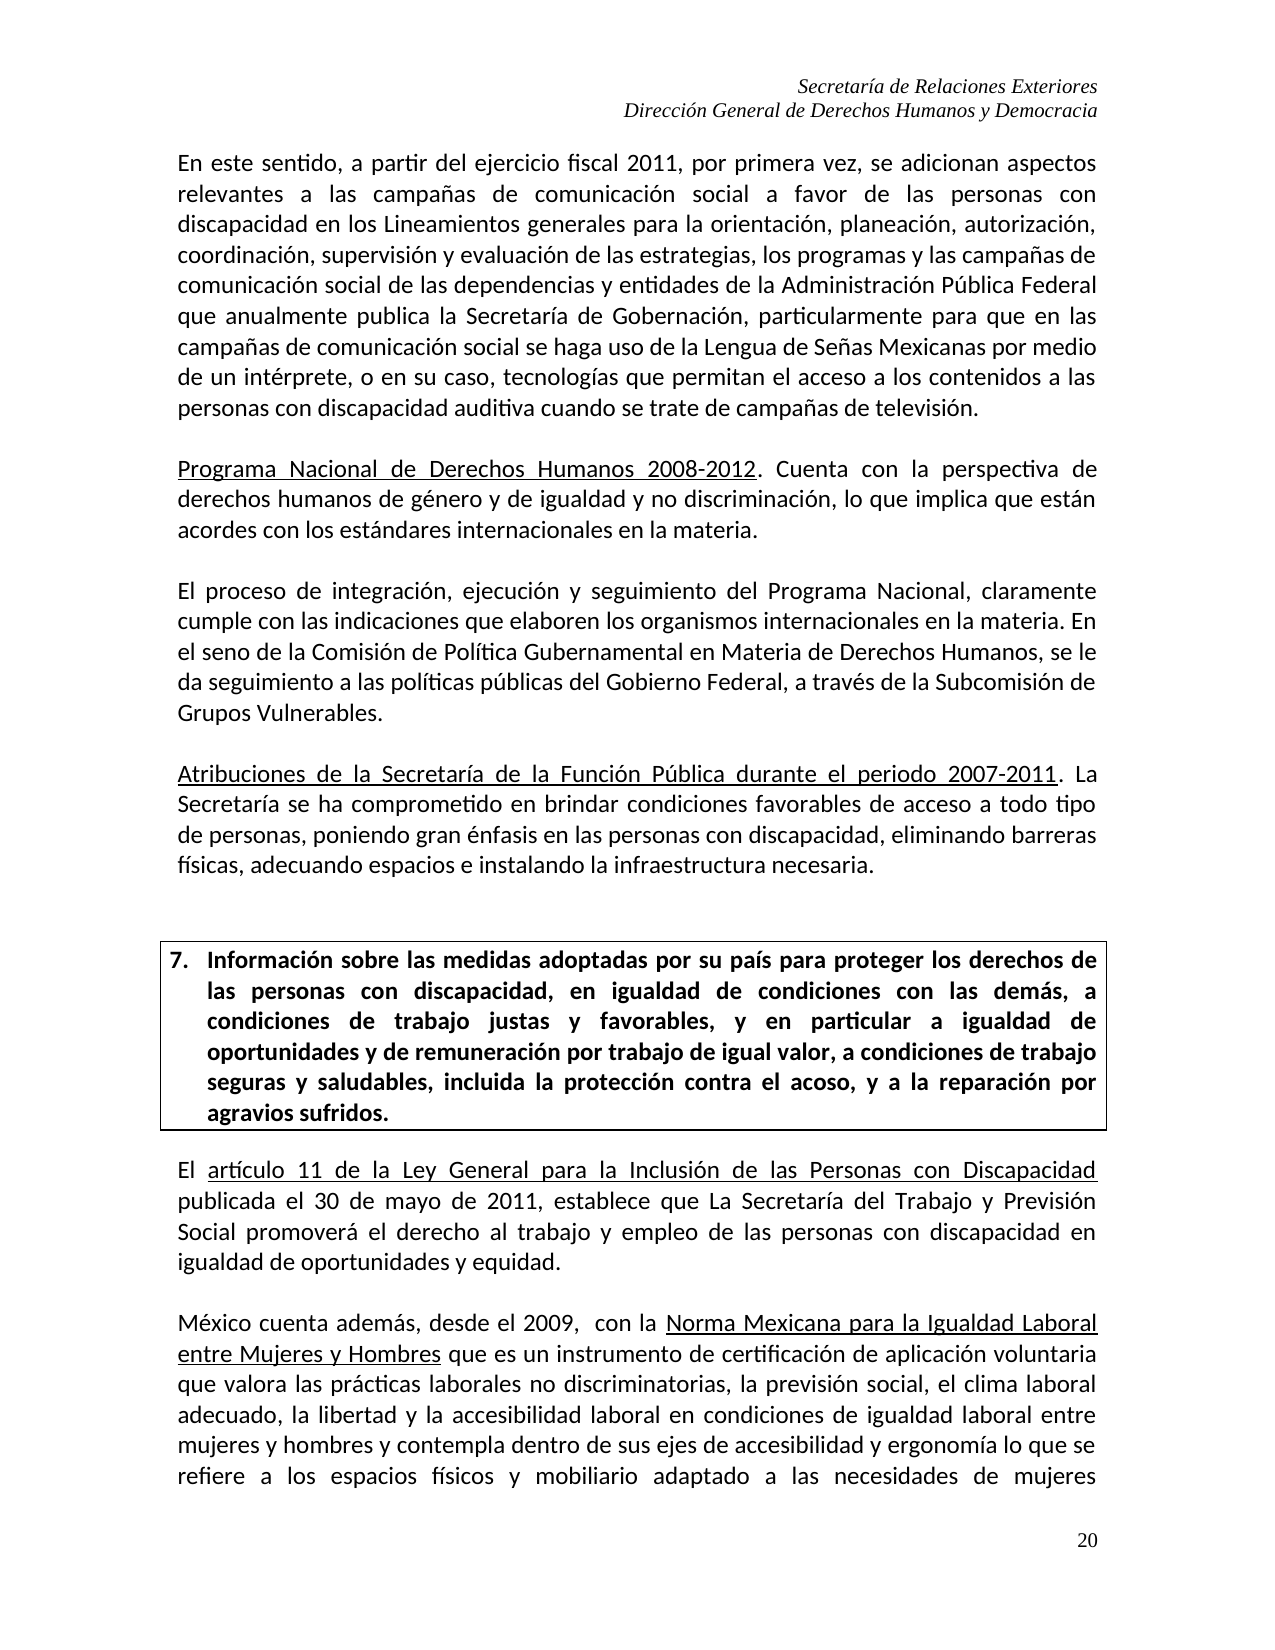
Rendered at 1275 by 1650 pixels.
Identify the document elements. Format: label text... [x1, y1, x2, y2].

text El proceso de integración, ejecución y seguimiento del Programa Nacional, claramente cumple con las indicaciones que elaboren los organismos internacionales en la materia. En el seno de la Comisión de Política Gubernamental en Materia de Derechos Humanos, se le da seguimiento a las políticas públicas del Gobierno Federal, a través de la Subcomisión de Grupos Vulnerables. [177, 575, 1098, 727]
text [177, 1307, 1098, 1490]
text En este sentido, a partir del ejercicio fiscal 2011, por primera vez, se adicionan aspectos relevantes a las campañas de comunicación social a favor de las personas con discapacidad en los Lineamientos generales para la orientación, planeación, autorización, coordinación, supervisión y evaluación de las estrategias, los programas y las campañas de comunicación social de las dependencias y entidades de la Administración Pública Federal que anualmente publica la Secretaría de Gobernación, particularmente para que en las campañas de comunicación social se haga uso de la Lengua de Señas Mexicanas por medio de un intérprete, o en su caso, tecnologías que permitan el acceso a los contenidos a las personas con discapacidad auditiva cuando se trate de campañas de televisión. [177, 148, 1098, 422]
text Programa Nacional de Derechos Humanos 2008-2012. Cuenta con la perspectiva de derechos humanos de género y de igualdad y no discriminación, lo que implica que están acordes con los estándares internacionales en la materia. [177, 453, 1098, 544]
text Atribuciones de la Secretaría de la Función Pública durante el periodo 2007-2011. La Secretaría se ha comprometido en brindar condiciones favorables de acceso a todo tipo de personas, poniendo gran énfasis en las personas con discapacidad, eliminando barreras físicas, adecuando espacios e instalando la infraestructura necesaria. [177, 758, 1098, 880]
list Información sobre las medidas adoptadas por su país para proteger los derechos de las personas con discapacidad, en igualdad de condiciones con las demás, a condiciones de trabajo justas y favorables, y en particular a igualdad de oportunidades y de remuneración por trabajo de igual valor, a condiciones de trabajo seguras y saludables, incluida la protección contra el acoso, y a la reparación por agravios sufridos. [161, 942, 1106, 1129]
text El artículo 11 de la Ley General para la Inclusión de las Personas con Discapacidad publicada el 30 de mayo de 2011, establece que La Secretaría del Trabajo y Previsión Social promoverá el derecho al trabajo y empleo de las personas con discapacidad en igualdad de oportunidades y equidad. [177, 1154, 1098, 1277]
